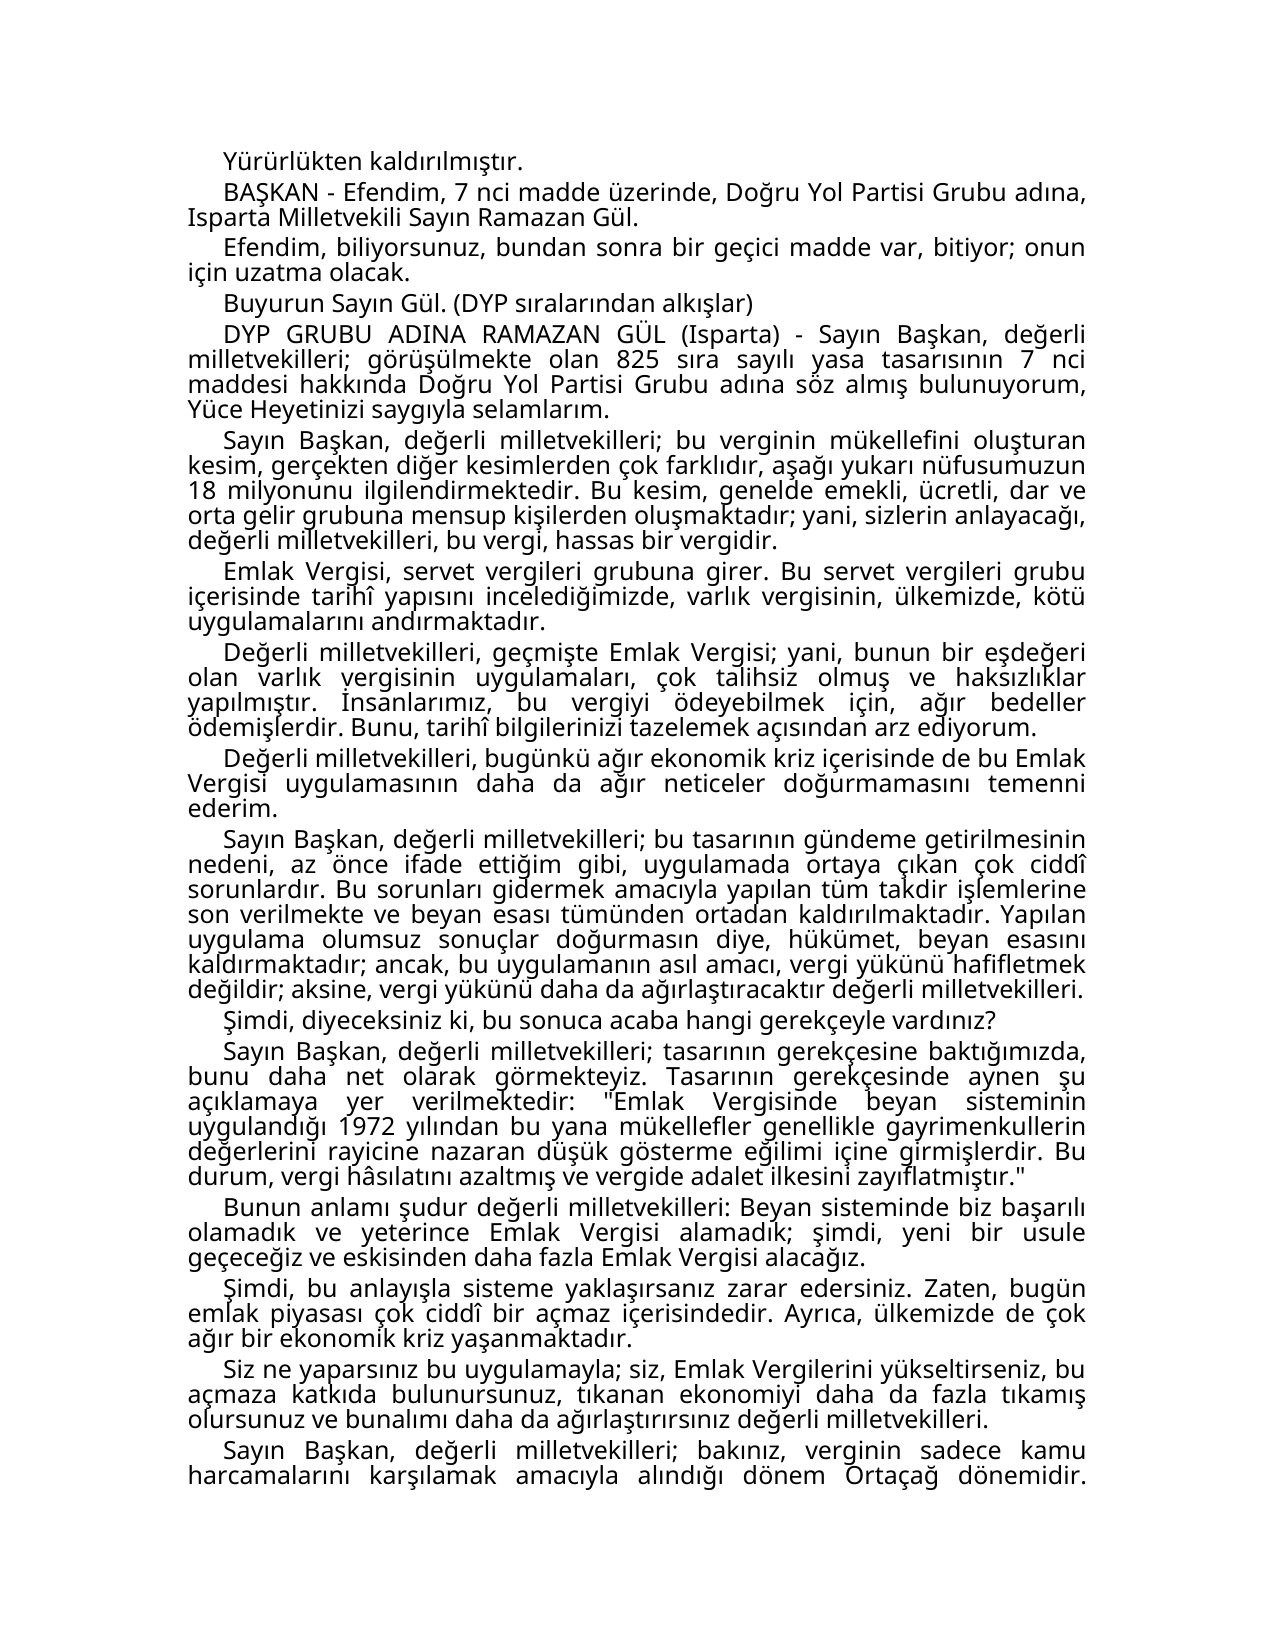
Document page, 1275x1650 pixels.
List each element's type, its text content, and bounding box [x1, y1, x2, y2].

text Buyurun Sayın Gül. (DYP sıralarından alkışlar) [187, 293, 1087, 318]
text Siz ne yaparsınız bu uygulamayla; siz, Emlak Vergilerini yükseltirseniz, bu açmaza katkıda bulunursunuz, tıkanan ekonomiyi daha da fazla tıkamış olursunuz ve bunalımı daha da ağırlaştırırsınız değerli milletvekilleri. [187, 1358, 1087, 1433]
text Yürürlükten kaldırılmıştır. [187, 150, 1087, 175]
text BAŞKAN - Efendim, 7 nci madde üzerinde, Doğru Yol Partisi Grubu adına, Isparta Milletvekili Sayın Ramazan Gül. [187, 181, 1087, 231]
text Sayın Başkan, değerli milletvekilleri; bu tasarının gündeme getirilmesinin nedeni, az önce ifade ettiğim gibi, uygulamada ortaya çıkan çok ciddî sorunlardır. Bu sorunları gidermek amacıyla yapılan tüm takdir işlemlerine son verilmekte ve beyan esası tümünden ortadan kaldırılmaktadır. Yapılan uygulama olumsuz sonuçlar doğurmasın diye, hükümet, beyan esasını kaldırmaktadır; ancak, bu uygulamanın asıl amacı, vergi yükünü hafifletmek değildir; aksine, vergi yükünü daha da ağırlaştıracaktır değerli milletvekilleri. [187, 828, 1087, 1003]
text Efendim, biliyorsunuz, bundan sonra bir geçici madde var, bitiyor; onun için uzatma olacak. [187, 237, 1087, 287]
text Değerli milletvekilleri, geçmişte Emlak Vergisi; yani, bunun bir eşdeğeri olan varlık vergisinin uygulamaları, çok talihsiz olmuş ve haksızlıklar yapılmıştır. İnsanlarımız, bu vergiyi ödeyebilmek için, ağır bedeller ödemişlerdir. Bunu, tarihî bilgilerinizi tazelemek açısından arz ediyorum. [187, 642, 1087, 742]
text Emlak Vergisi, servet vergileri grubuna girer. Bu servet vergileri grubu içerisinde tarihî yapısını incelediğimizde, varlık vergisinin, ülkemizde, kötü uygulamalarını andırmaktadır. [187, 561, 1087, 636]
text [187, 1439, 1087, 1489]
text Sayın Başkan, değerli milletvekilleri; bu verginin mükellefini oluşturan kesim, gerçekten diğer kesimlerden çok farklıdır, aşağı yukarı nüfusumuzun 18 milyonunu ilgilendirmektedir. Bu kesim, genelde emekli, ücretli, dar ve orta gelir grubuna mensup kişilerden oluşmaktadır; yani, sizlerin anlayacağı, değerli milletvekilleri, bu vergi, hassas bir vergidir. [187, 430, 1087, 555]
text Bunun anlamı şudur değerli milletvekilleri: Beyan sisteminde biz başarılı olamadık ve yeterince Emlak Vergisi alamadık; şimdi, yeni bir usule geçeceğiz ve eskisinden daha fazla Emlak Vergisi alacağız. [187, 1196, 1087, 1271]
text DYP GRUBU ADINA RAMAZAN GÜL (Isparta) - Sayın Başkan, değerli milletvekilleri; görüşülmekte olan 825 sıra sayılı yasa tasarısının 7 nci maddesi hakkında Doğru Yol Partisi Grubu adına söz almış bulunuyorum, Yüce Heyetinizi saygıyla selamlarım. [187, 324, 1087, 424]
text Şimdi, bu anlayışla sisteme yaklaşırsanız zarar edersiniz. Zaten, bugün emlak piyasası çok ciddî bir açmaz içerisindedir. Ayrıca, ülkemizde de çok ağır bir ekonomik kriz yaşanmaktadır. [187, 1277, 1087, 1352]
text Sayın Başkan, değerli milletvekilleri; tasarının gerekçesine baktığımızda, bunu daha net olarak görmekteyiz. Tasarının gerekçesinde aynen şu açıklamaya yer verilmektedir: "Emlak Vergisinde beyan sisteminin uygulandığı 1972 yılından bu yana mükellefler genellikle gayrimenkullerin değerlerini rayicine nazaran düşük gösterme eğilimi içine girmişlerdir. Bu durum, vergi hâsılatını azaltmış ve vergide adalet ilkesini zayıflatmıştır." [187, 1040, 1087, 1190]
text Değerli milletvekilleri, bugünkü ağır ekonomik kriz içerisinde de bu Emlak Vergisi uygulamasının daha da ağır neticeler doğurmamasını temenni ederim. [187, 747, 1087, 822]
text Şimdi, diyeceksiniz ki, bu sonuca acaba hangi gerekçeyle vardınız? [187, 1009, 1087, 1034]
